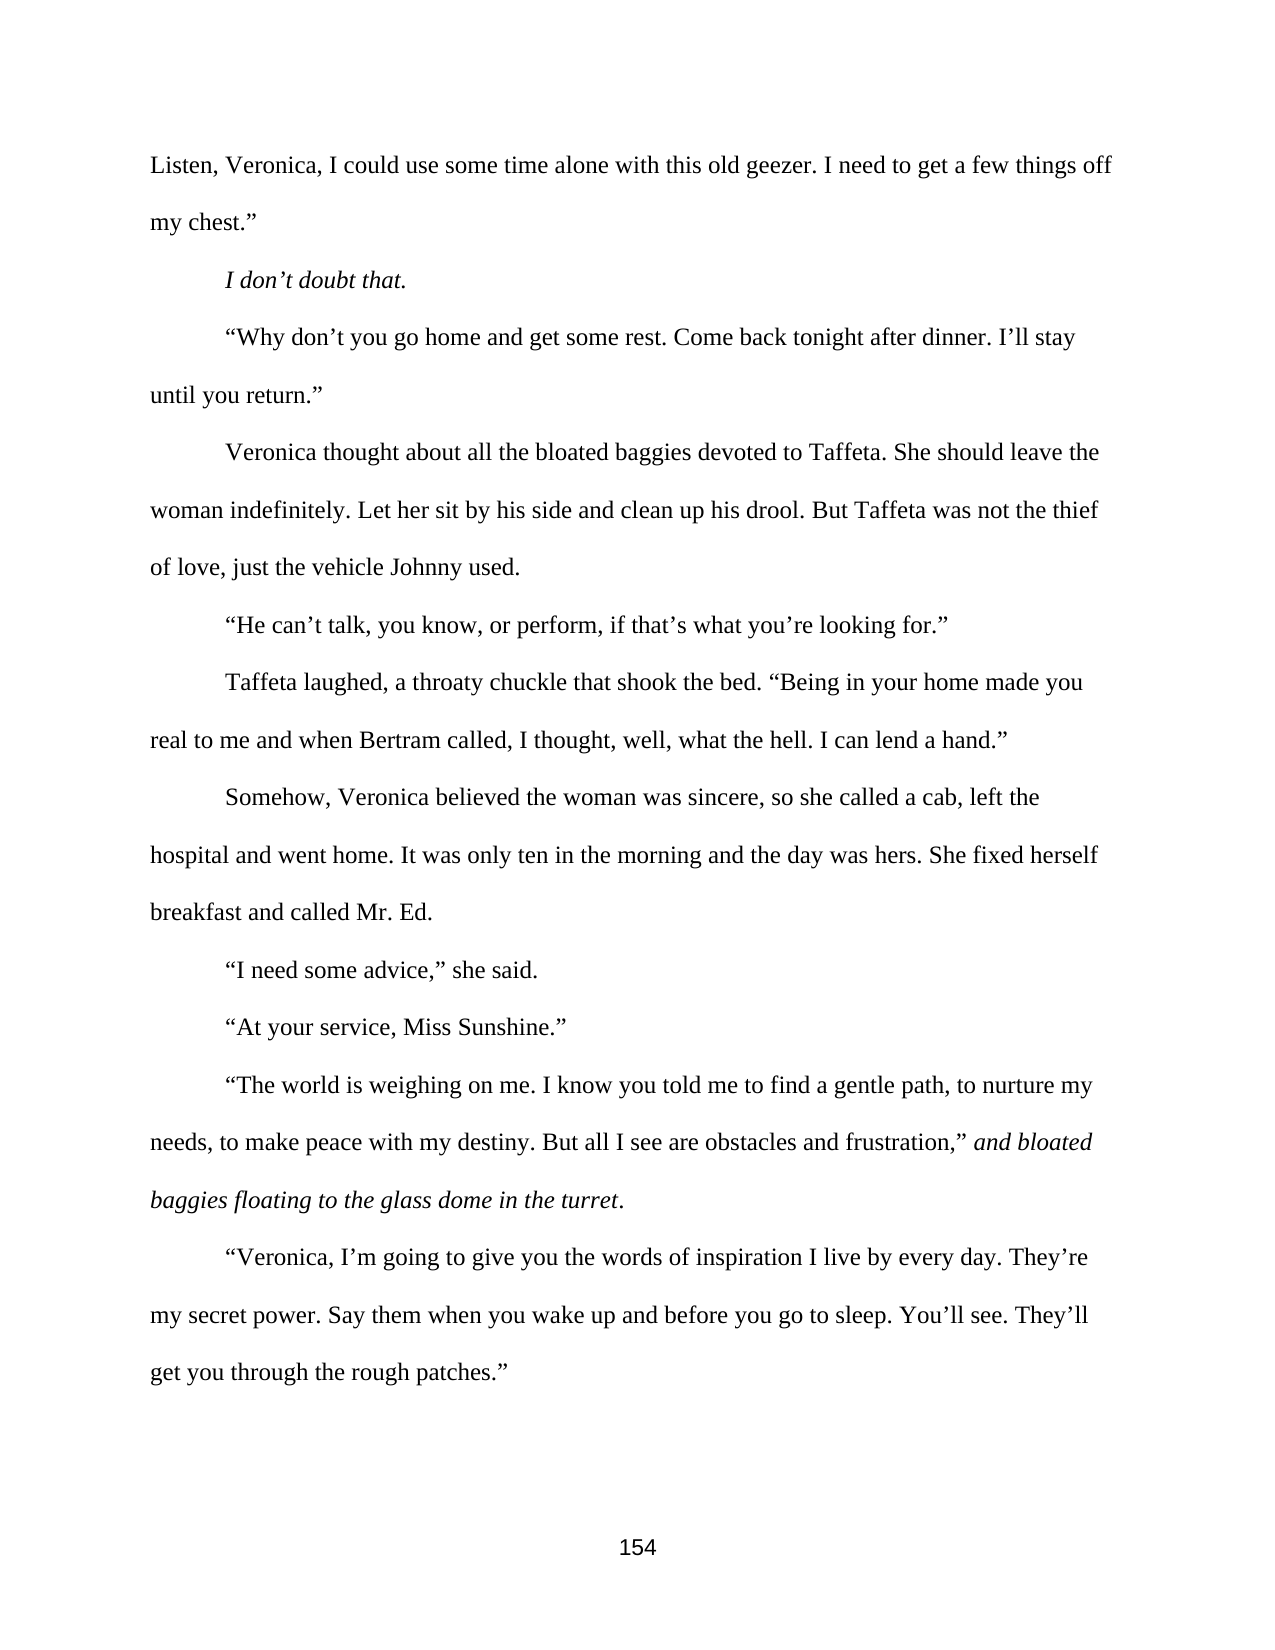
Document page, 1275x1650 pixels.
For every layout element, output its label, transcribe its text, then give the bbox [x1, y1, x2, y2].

text “The world is weighing on me. I know you told me to find a gentle path, to nurture my needs, to make peace with my destiny. But all I see are obstacles and frustration,” and bloated baggies floating to the glass dome in the turret. [150, 1070, 1125, 1214]
text “He can’t talk, you know, or perform, if that’s what you’re looking for.” [150, 610, 1125, 639]
text I don’t doubt that. [150, 265, 1125, 294]
text Veronica thought about all the bloated baggies devoted to Taffeta. She should leave the woman indefinitely. Let her sit by his side and clean up his drool. But Taffeta was not the thief of love, just the vehicle Johnny used. [150, 437, 1125, 581]
text Somehow, Veronica believed the woman was sincere, so she called a cab, left the hospital and went home. It was only ten in the morning and the day was hers. She fixed herself breakfast and called Mr. Ed. [150, 782, 1125, 926]
text “I need some advice,” she said. [150, 955, 1125, 984]
text “Veronica, I’m going to give you the words of inspiration I live by every day. They’re my secret power. Say them when you wake up and before you go to sleep. You’ll see. They’ll get you through the rough patches.” [150, 1242, 1125, 1386]
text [150, 150, 1125, 236]
text Taffeta laughed, a throaty chuckle that shook the bed. “Being in your home made you real to me and when Bertram called, I thought, well, what the hell. I can lend a hand.” [150, 667, 1125, 754]
text “At your service, Miss Sunshine.” [150, 1012, 1125, 1041]
text “Why don’t you go home and get some rest. Come back tonight after dinner. I’ll stay until you return.” [150, 322, 1125, 409]
